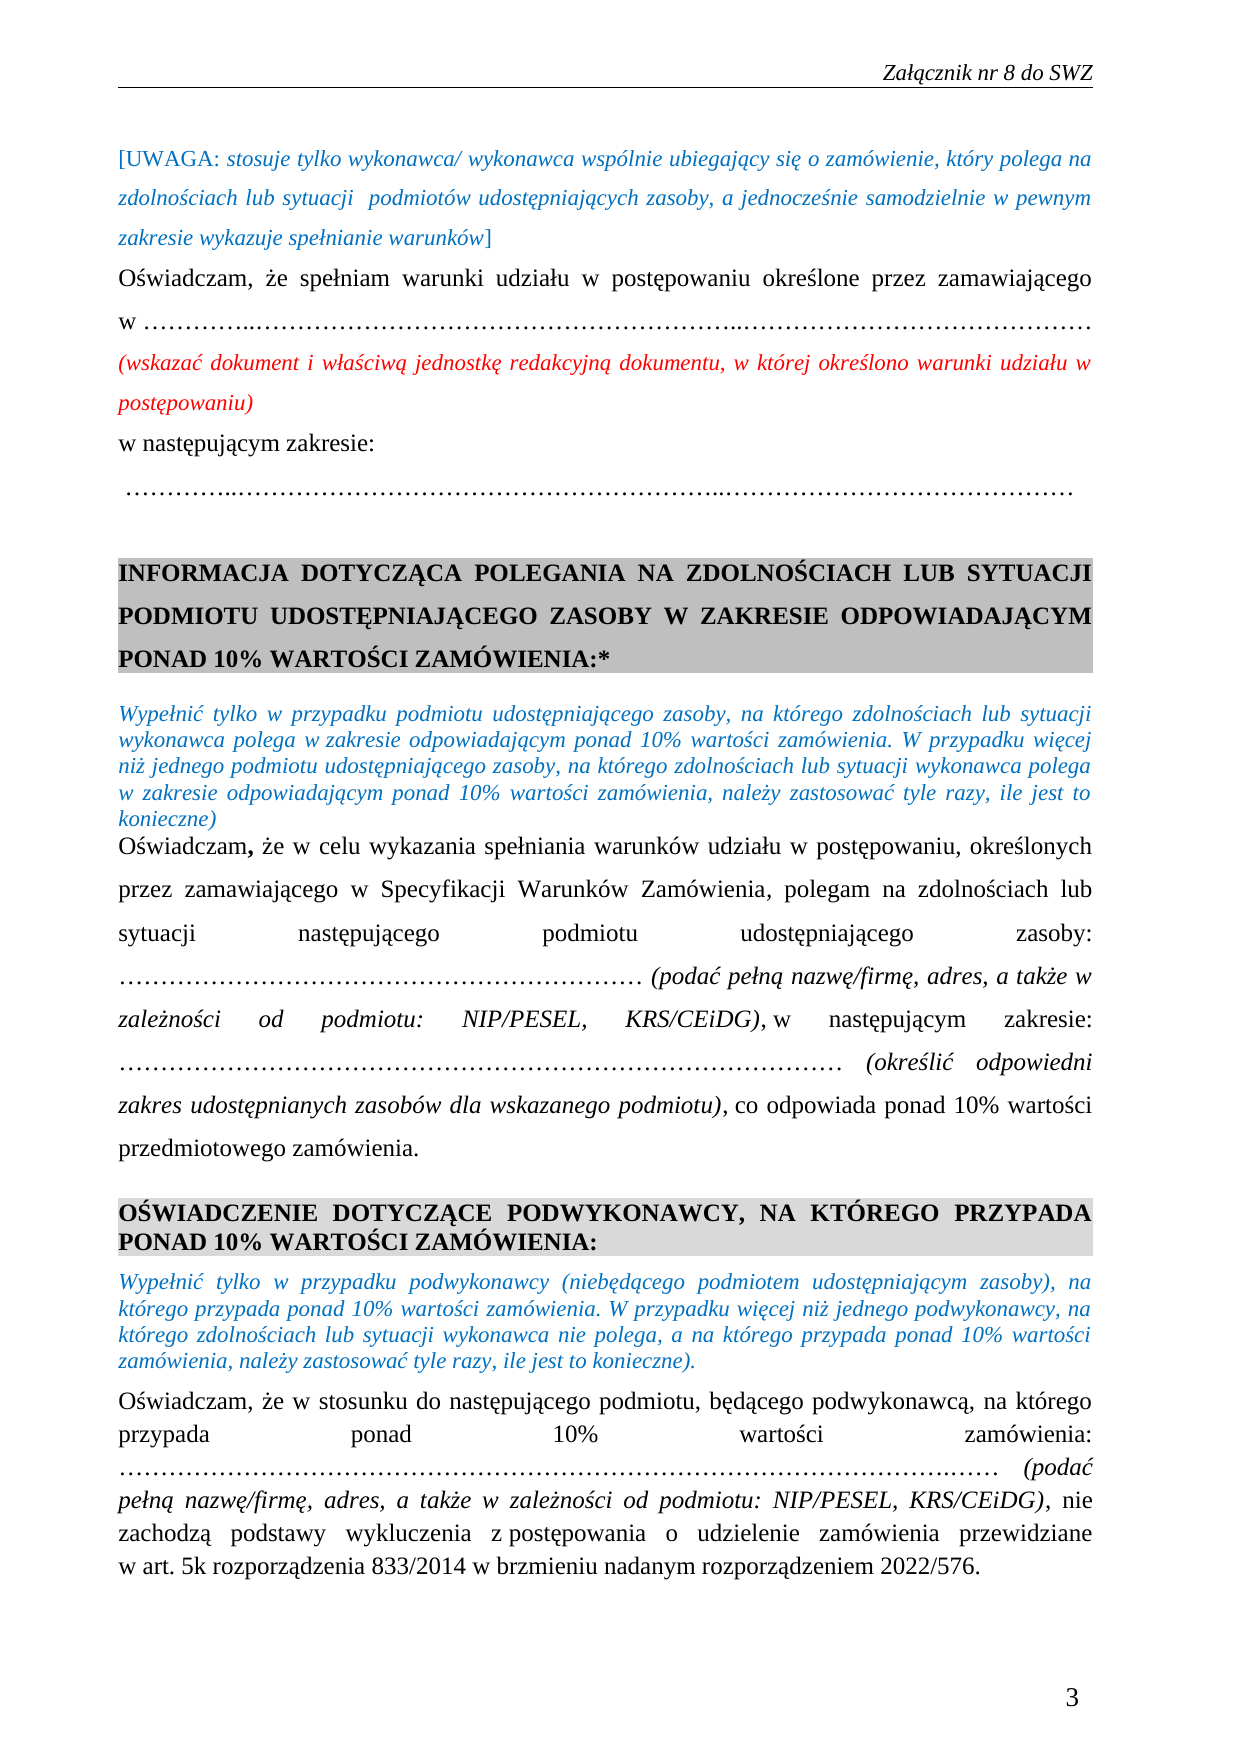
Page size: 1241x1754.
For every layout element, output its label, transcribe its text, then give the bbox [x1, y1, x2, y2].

text Oświadczam, że spełniam warunki udziału w postępowaniu określone przez zamawiającego w …………..…………………………………………………..…………………………………… [118, 263, 1093, 335]
text INFORMACJA DOTYCZĄCA POLEGANIA NA ZDOLNOŚCIACH LUB SYTUACJI PODMIOTU UDOSTĘPNIAJĄCEGO ZASOBY W ZAKRESIE ODPOWIADAJĄCYM PONAD 10% WARTOŚCI ZAMÓWIENIA:* [118, 558, 1093, 673]
text Oświadczam, że w stosunku do następującego podmiotu, będącego podwykonawcą, na którego przypada ponad 10% wartości zamówienia: ……………………………………………………………………………………….…… (podać pełną nazwę/firmę, adres, a także w zależności od podmiotu: NIP/PESEL, KRS/CEiDG), nie zachodzą podstawy wykluczenia z postępowania o udzielenie zamówienia przewidziane w art. 5k rozporządzenia 833/2014 w brzmieniu nadanym rozporządzeniem 2022/576. [118, 1386, 1093, 1580]
text w następującym zakresie: [118, 428, 1093, 457]
text OŚWIADCZENIE DOTYCZĄCE PODWYKONAWCY, NA KTÓREGO PRZYPADA PONAD 10% WARTOŚCI ZAMÓWIENIA: [118, 1198, 1093, 1256]
text (wskazać dokument i właściwą jednostkę redakcyjną dokumentu, w której określono warunki udziału w postępowaniu) [118, 349, 1093, 415]
text Wypełnić tylko w przypadku podmiotu udostępniającego zasoby, na którego zdolnościach lub sytuacji wykonawca polega w zakresie odpowiadającym ponad 10% wartości zamówienia. W przypadku więcej niż jednego podmiotu udostępniającego zasoby, na którego zdolnościach lub sytuacji wykonawca polega w zakresie odpowiadającym ponad 10% wartości zamówienia, należy zastosować tyle razy, ile jest to konieczne) [118, 700, 1093, 831]
text Wypełnić tylko w przypadku podwykonawcy (niebędącego podmiotem udostępniającym zasoby), na którego przypada ponad 10% wartości zamówienia. W przypadku więcej niż jednego podwykonawcy, na którego zdolnościach lub sytuacji wykonawca nie polega, a na którego przypada ponad 10% wartości zamówienia, należy zastosować tyle razy, ile jest to konieczne). [118, 1268, 1093, 1374]
text [UWAGA: stosuje tylko wykonawca/ wykonawca wspólnie ubiegający się o zamówienie, który polega na zdolnościach lub sytuacji podmiotów udostępniających zasoby, a jednocześnie samodzielnie w pewnym zakresie wykazuje spełnianie warunków] [118, 145, 1093, 250]
text …………..…………………………………………………..…………………………………… [118, 472, 1093, 500]
text Oświadczam, że w celu wykazania spełniania warunków udziału w postępowaniu, określonych przez zamawiającego w Specyfikacji Warunków Zamówienia, polegam na zdolnościach lub sytuacji następującego podmiotu udostępniającego zasoby: ……………………………………………………… (podać pełną nazwę/firmę, adres, a także w zależności od podmiotu: NIP/PESEL, KRS/CEiDG), w następującym zakresie: …………………………………………………………………………… (określić odpowiedni zakres udostępnianych zasobów dla wskazanego podmiotu), co odpowiada ponad 10% wartości przedmiotowego zamówienia. [118, 831, 1093, 1162]
